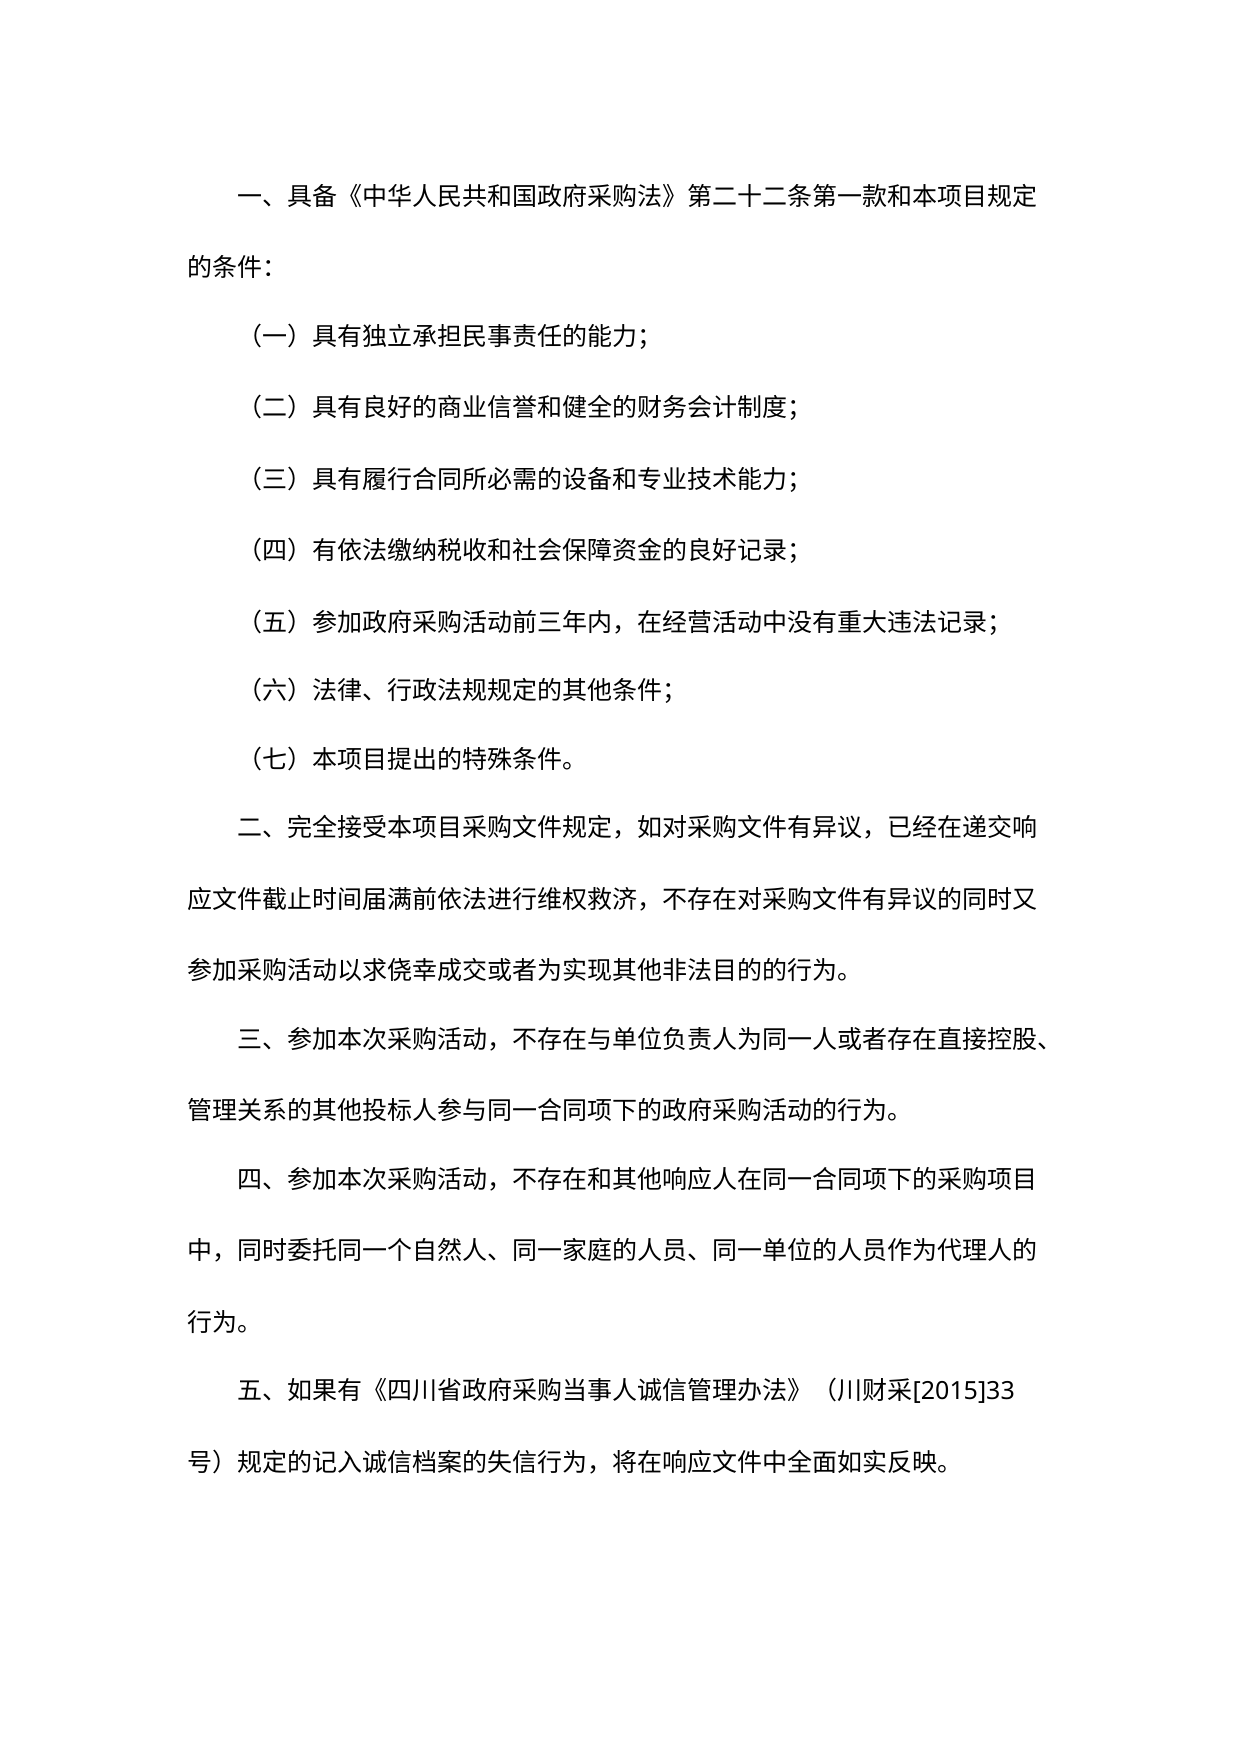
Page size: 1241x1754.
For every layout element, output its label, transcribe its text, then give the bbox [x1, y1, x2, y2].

text 四、参加本次采购活动，不存在和其他响应人在同一合同项下的采购项目中，同时委托同一个自然人、同一家庭的人员、同一单位的人员作为代理人的行为。 [187, 1145, 1053, 1353]
text （一）具有独立承担民事责任的能力； （二）具有良好的商业信誉和健全的财务会计制度； （三）具有履行合同所必需的设备和专业技术能力； （四）有依法缴纳税收和社会保障资金的良好记录； （五）参加政府采购活动前三年内，在经营活动中没有重大违法记录； [187, 302, 1053, 653]
text 三、参加本次采购活动，不存在与单位负责人为同一人或者存在直接控股、管理关系的其他投标人参与同一合同项下的政府采购活动的行为。 [187, 1005, 1053, 1141]
text 五、如果有《四川省政府采购当事人诚信管理办法》（川财采[2015]33号）规定的记入诚信档案的失信行为，将在响应文件中全面如实反映。 [187, 1356, 1053, 1493]
text 二、完全接受本项目采购文件规定，如对采购文件有异议，已经在递交响应文件截止时间届满前依法进行维权救济，不存在对采购文件有异议的同时又参加采购活动以求侥幸成交或者为实现其他非法目的的行为。 [187, 793, 1053, 1001]
text （七）本项目提出的特殊条件。 [187, 725, 1053, 790]
text 一、具备《中华人民共和国政府采购法》第二十二条第一款和本项目规定的条件： [187, 162, 1053, 298]
text （六）法律、行政法规规定的其他条件； [187, 656, 1053, 721]
